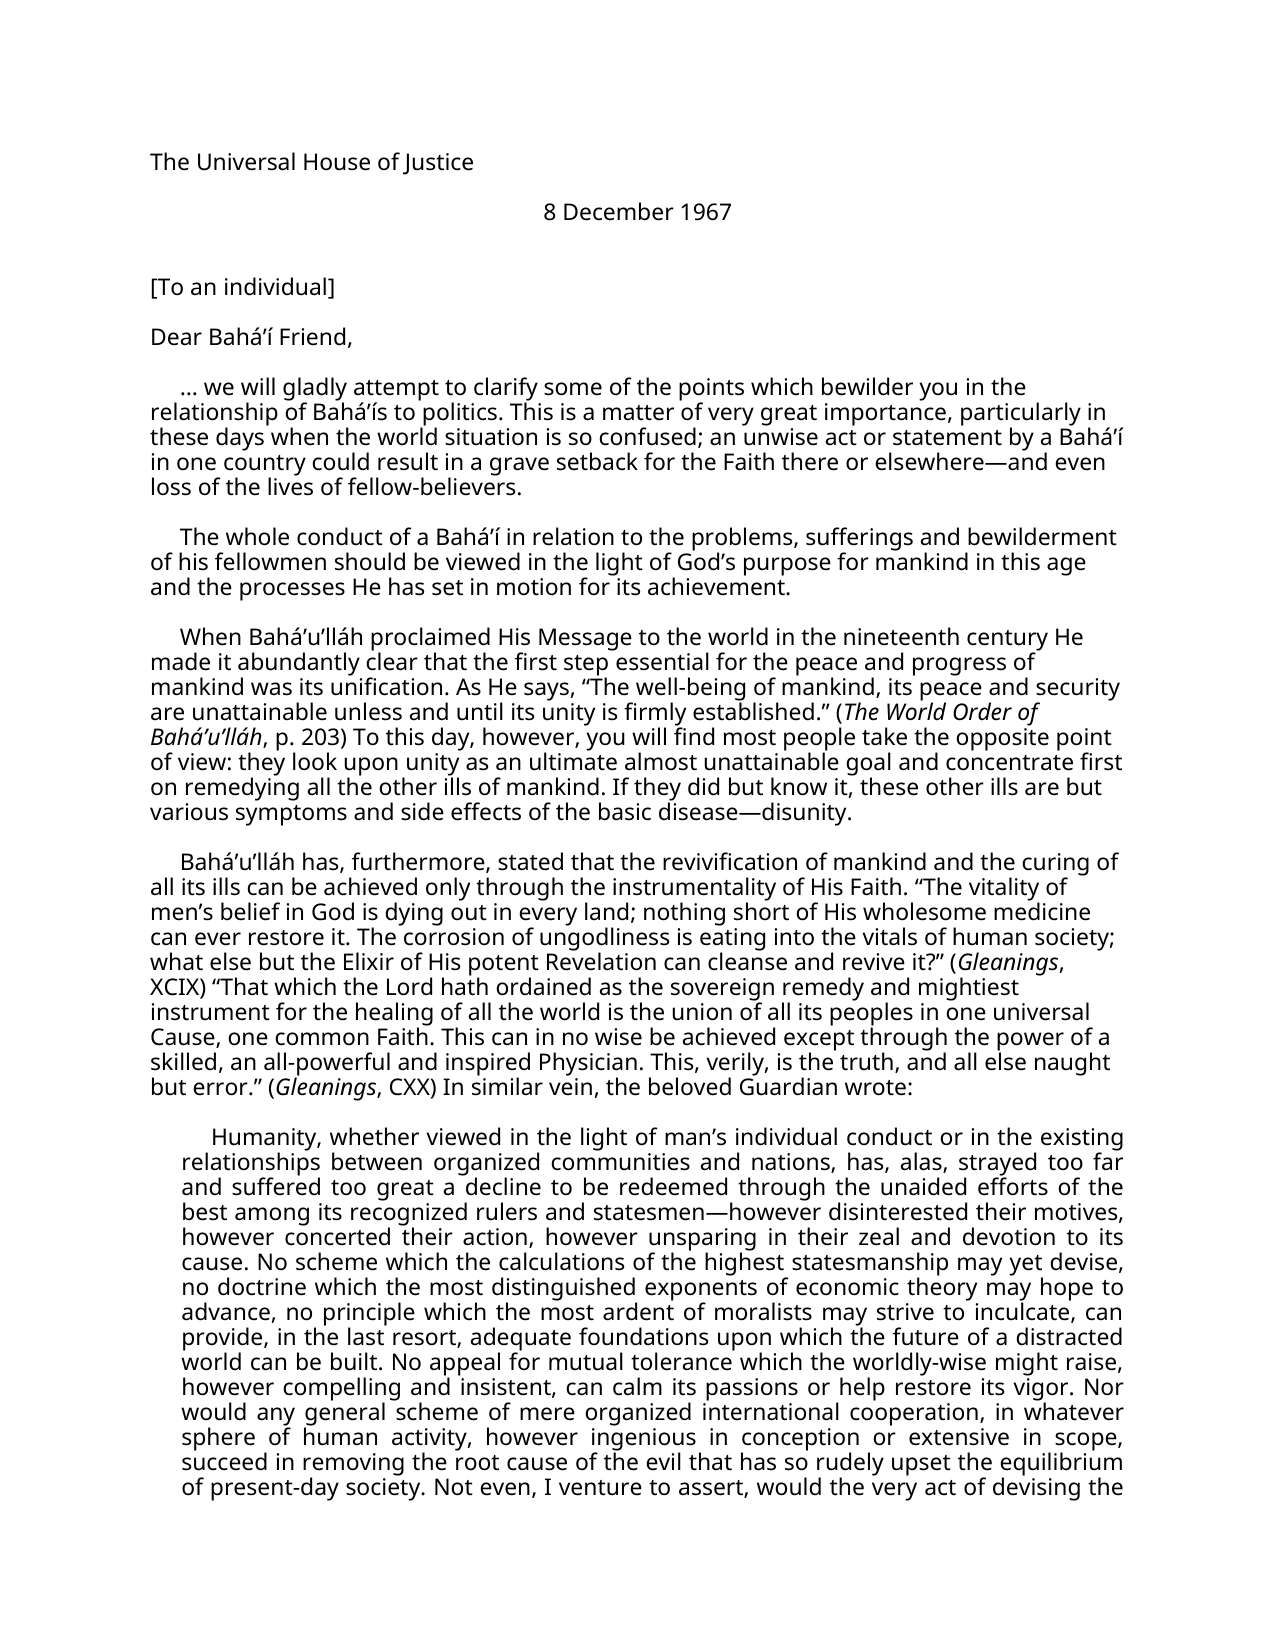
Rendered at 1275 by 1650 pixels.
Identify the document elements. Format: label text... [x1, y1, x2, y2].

text When Bahá’u’lláh proclaimed His Message to the world in the nineteenth century He made it abundantly clear that the first step essential for the peace and progress of mankind was its unification. As He says, “The well-being of mankind, its peace and security are unattainable unless and until its unity is firmly established.” (The World Order of Bahá’u’lláh, p. 203) To this day, however, you will find most people take the opposite point of view: they look upon unity as an ultimate almost unattainable goal and concentrate first on remedying all the other ills of mankind. If they did but know it, these other ills are but various symptoms and side effects of the basic disease—disunity. [150, 625, 1125, 825]
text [181, 1125, 1125, 1500]
text Bahá’u’lláh has, furthermore, stated that the revivification of mankind and the curing of all its ills can be achieved only through the instrumentality of His Faith. “The vitality of men’s belief in God is dying out in every land; nothing short of His wholesome medicine can ever restore it. The corrosion of ungodliness is eating into the vitals of human society; what else but the Elixir of His potent Revelation can cleanse and revive it?” (Gleanings, XCIX) “That which the Lord hath ordained as the sovereign remedy and mightiest instrument for the healing of all the world is the union of all its peoples in one universal Cause, one common Faith. This can in no wise be achieved except through the power of a skilled, an all-powerful and inspired Physician. This, verily, is the truth, and all else naught but error.” (Gleanings, CXX) In similar vein, the beloved Guardian wrote: [150, 850, 1125, 1100]
text [To an individual] [150, 275, 1125, 300]
text Dear Bahá’í Friend, [150, 325, 1125, 350]
text 8 December 1967 [150, 200, 1125, 225]
text … we will gladly attempt to clarify some of the points which bewilder you in the relationship of Bahá’ís to politics. This is a matter of very great importance, particularly in these days when the world situation is so confused; an unwise act or statement by a Bahá’í in one country could result in a grave setback for the Faith there or elsewhere—and even loss of the lives of fellow-believers. [150, 375, 1125, 500]
text The whole conduct of a Bahá’í in relation to the problems, sufferings and bewilderment of his fellowmen should be viewed in the light of God’s purpose for mankind in this age and the processes He has set in motion for its achievement. [150, 525, 1125, 600]
